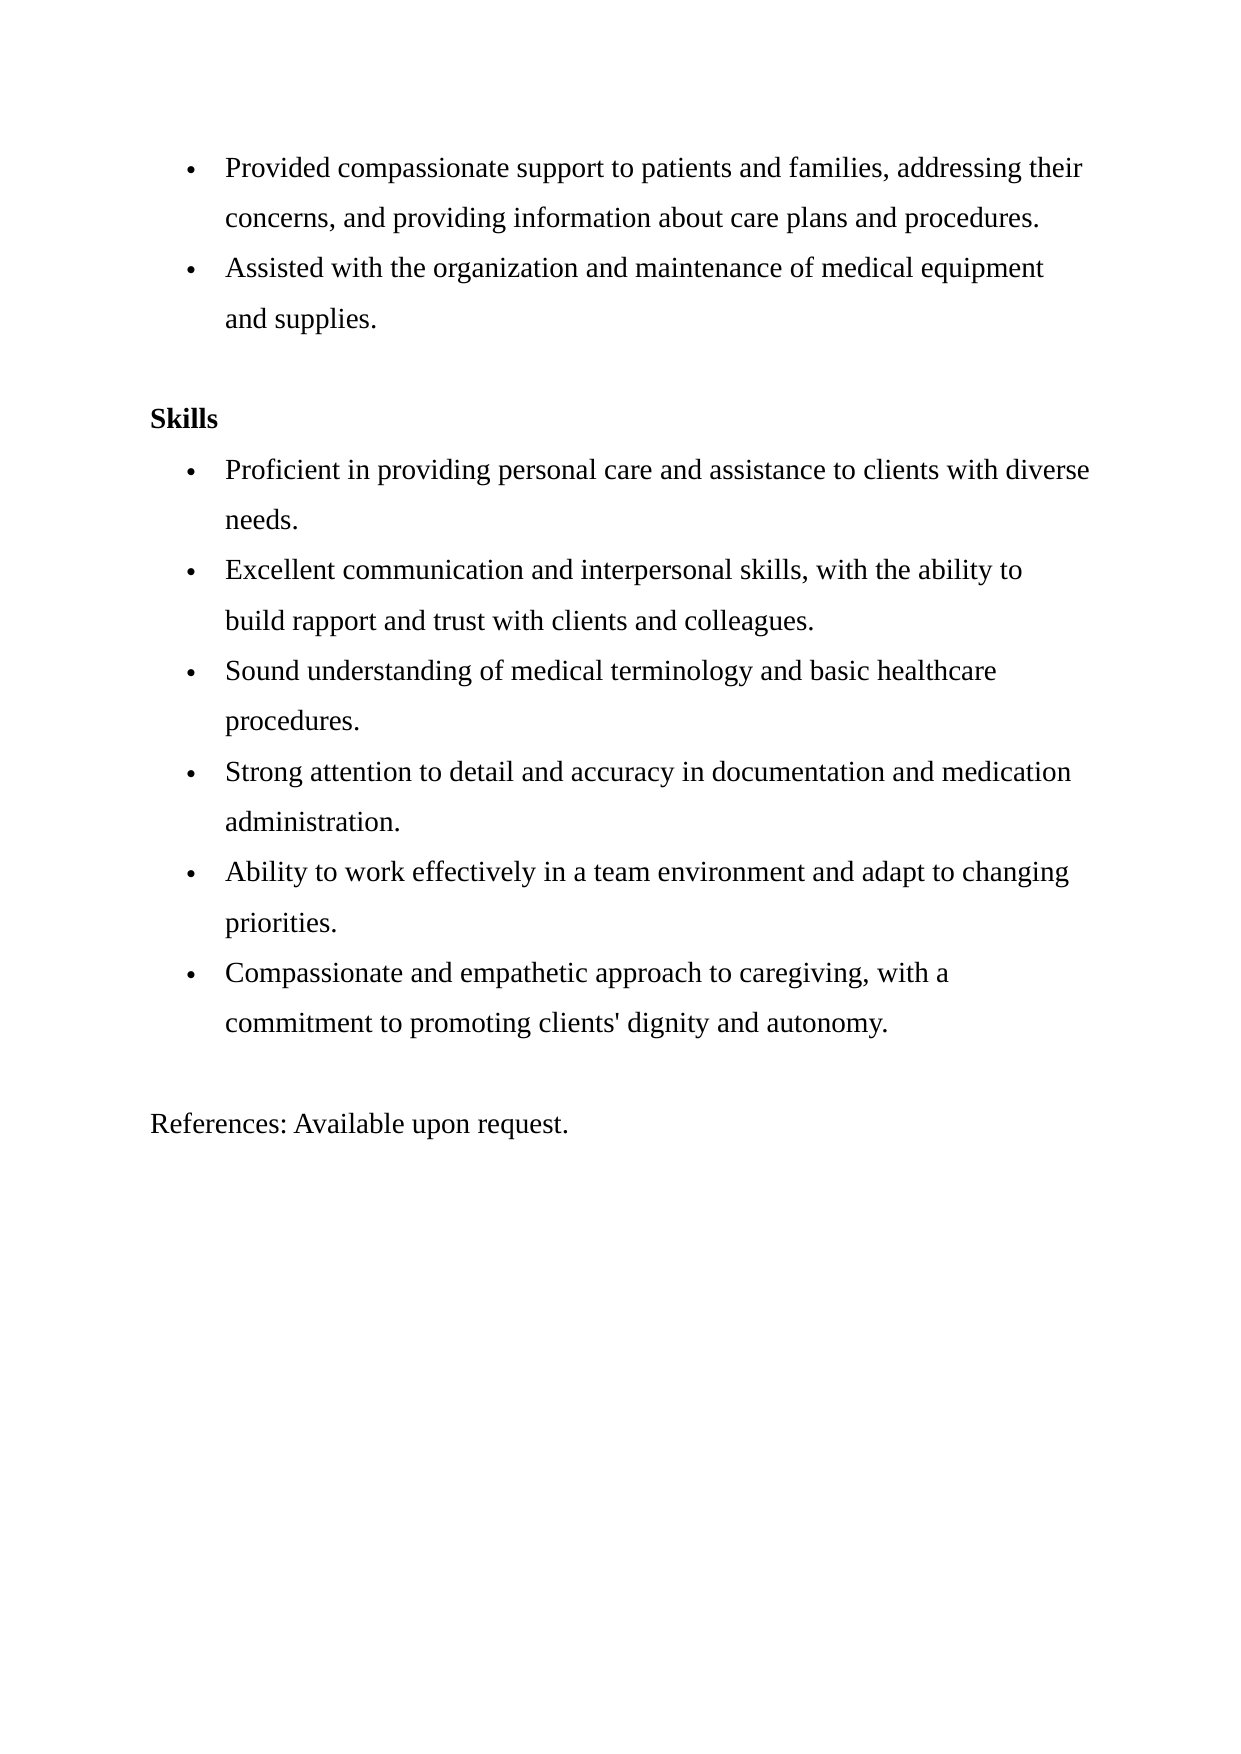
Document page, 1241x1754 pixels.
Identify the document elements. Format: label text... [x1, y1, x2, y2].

text Skills [150, 402, 1090, 435]
list Sound understanding of medical terminology and basic healthcare procedures. [187, 653, 1090, 737]
text References: Available upon request. [150, 1106, 1090, 1139]
list Proficient in providing personal care and assistance to clients with diverse needs. [187, 452, 1090, 536]
list Ability to work effectively in a team environment and adapt to changing priorities. [187, 854, 1090, 938]
list Provided compassionate support to patients and families, addressing their concerns, and providing information about care plans and procedures. [187, 150, 1090, 234]
list Assisted with the organization and maintenance of medical equipment and supplies. [187, 251, 1090, 334]
list Compassionate and empathetic approach to caregiving, with a commitment to promoting clients' dignity and autonomy. [187, 955, 1090, 1039]
list Strong attention to detail and accuracy in documentation and medication administration. [187, 754, 1090, 838]
list Excellent communication and interpersonal skills, with the ability to build rapport and trust with clients and colleagues. [187, 552, 1090, 636]
